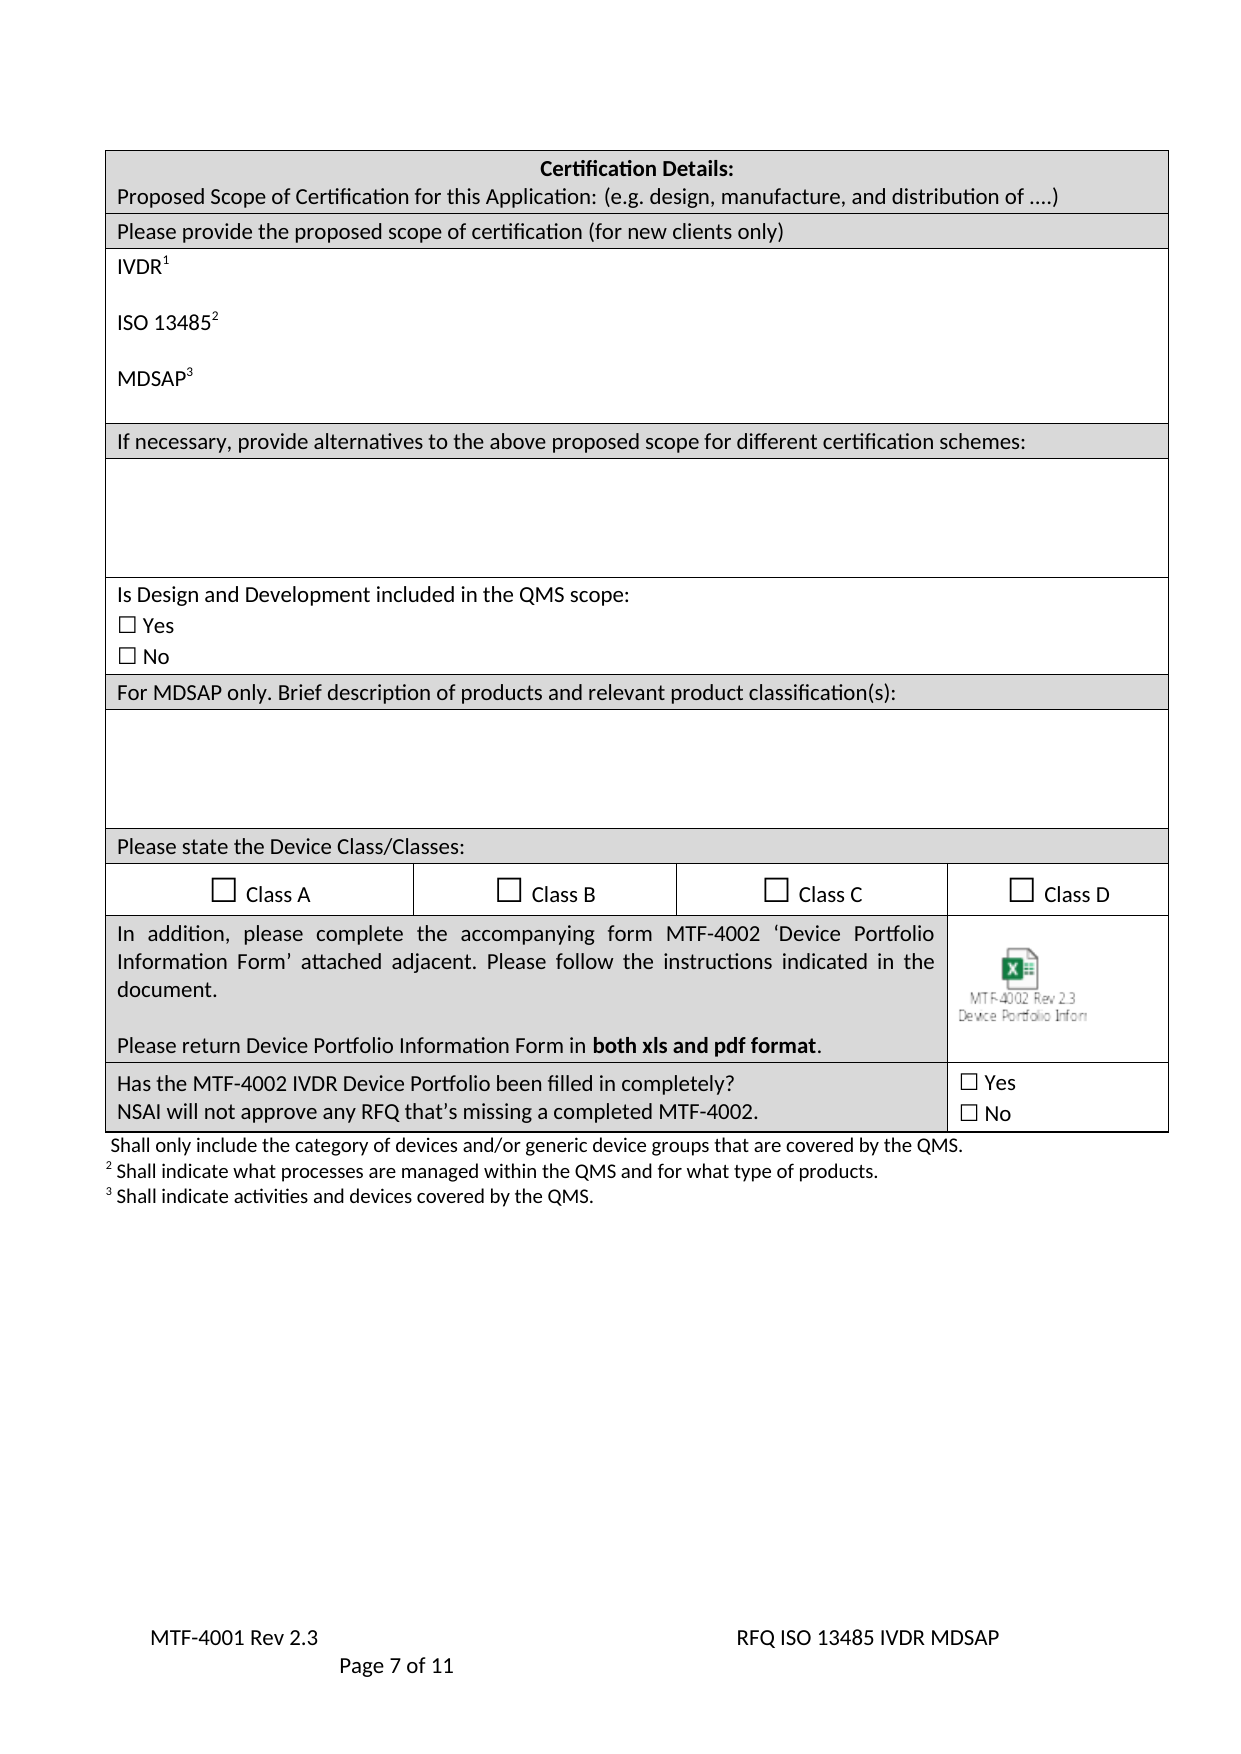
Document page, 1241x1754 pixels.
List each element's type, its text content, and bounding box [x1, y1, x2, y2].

table_cell Has the MTF-4002 IVDR Device Portfolio been filled in completely? NSAI will not approve any RFQ that’s missing a completed MTF-4002. [106, 1063, 947, 1131]
table_cell For MDSAP only. Brief description of products and relevant product classification(s): [106, 675, 1168, 709]
text 2 Shall indicate what processes are managed within the QMS and for what type of products. [106, 1158, 1090, 1183]
table_cell [106, 710, 1168, 828]
text 3 Shall indicate activities and devices covered by the QMS. [106, 1183, 1090, 1209]
table_cell [948, 916, 1168, 1062]
table_cell Please state the Device Class/Classes: [106, 829, 1168, 863]
table_cell Class A [106, 864, 413, 915]
table_cell [106, 459, 1168, 577]
text Shall only include the category of devices and/or generic device groups that are covered by the QMS. [106, 1133, 1090, 1158]
table_cell Class D [948, 864, 1168, 915]
table_header Certification Details: Proposed Scope of Certification for this Application: (e.g. design, manufacture, and distribution of ....) [106, 151, 1168, 213]
table_cell If necessary, provide alternatives to the above proposed scope for different certification schemes: [106, 424, 1168, 458]
table_cell Class C [677, 864, 947, 915]
table_cell Class B [414, 864, 676, 915]
table_cell Is Design and Development included in the QMS scope: Yes No [106, 578, 1168, 674]
table_cell Yes No [948, 1063, 1168, 1131]
table_cell In addition, please complete the accompanying form MTF-4002 ‘Device Portfolio Information Form’ attached adjacent. Please follow the instructions indicated in the document. Please return Device Portfolio Information Form in both xls and pdf format. [106, 916, 947, 1062]
table_cell Please provide the proposed scope of certification (for new clients only) [106, 214, 1168, 248]
table_cell IVDR1 ISO 134852 MDSAP3 [106, 249, 1168, 423]
